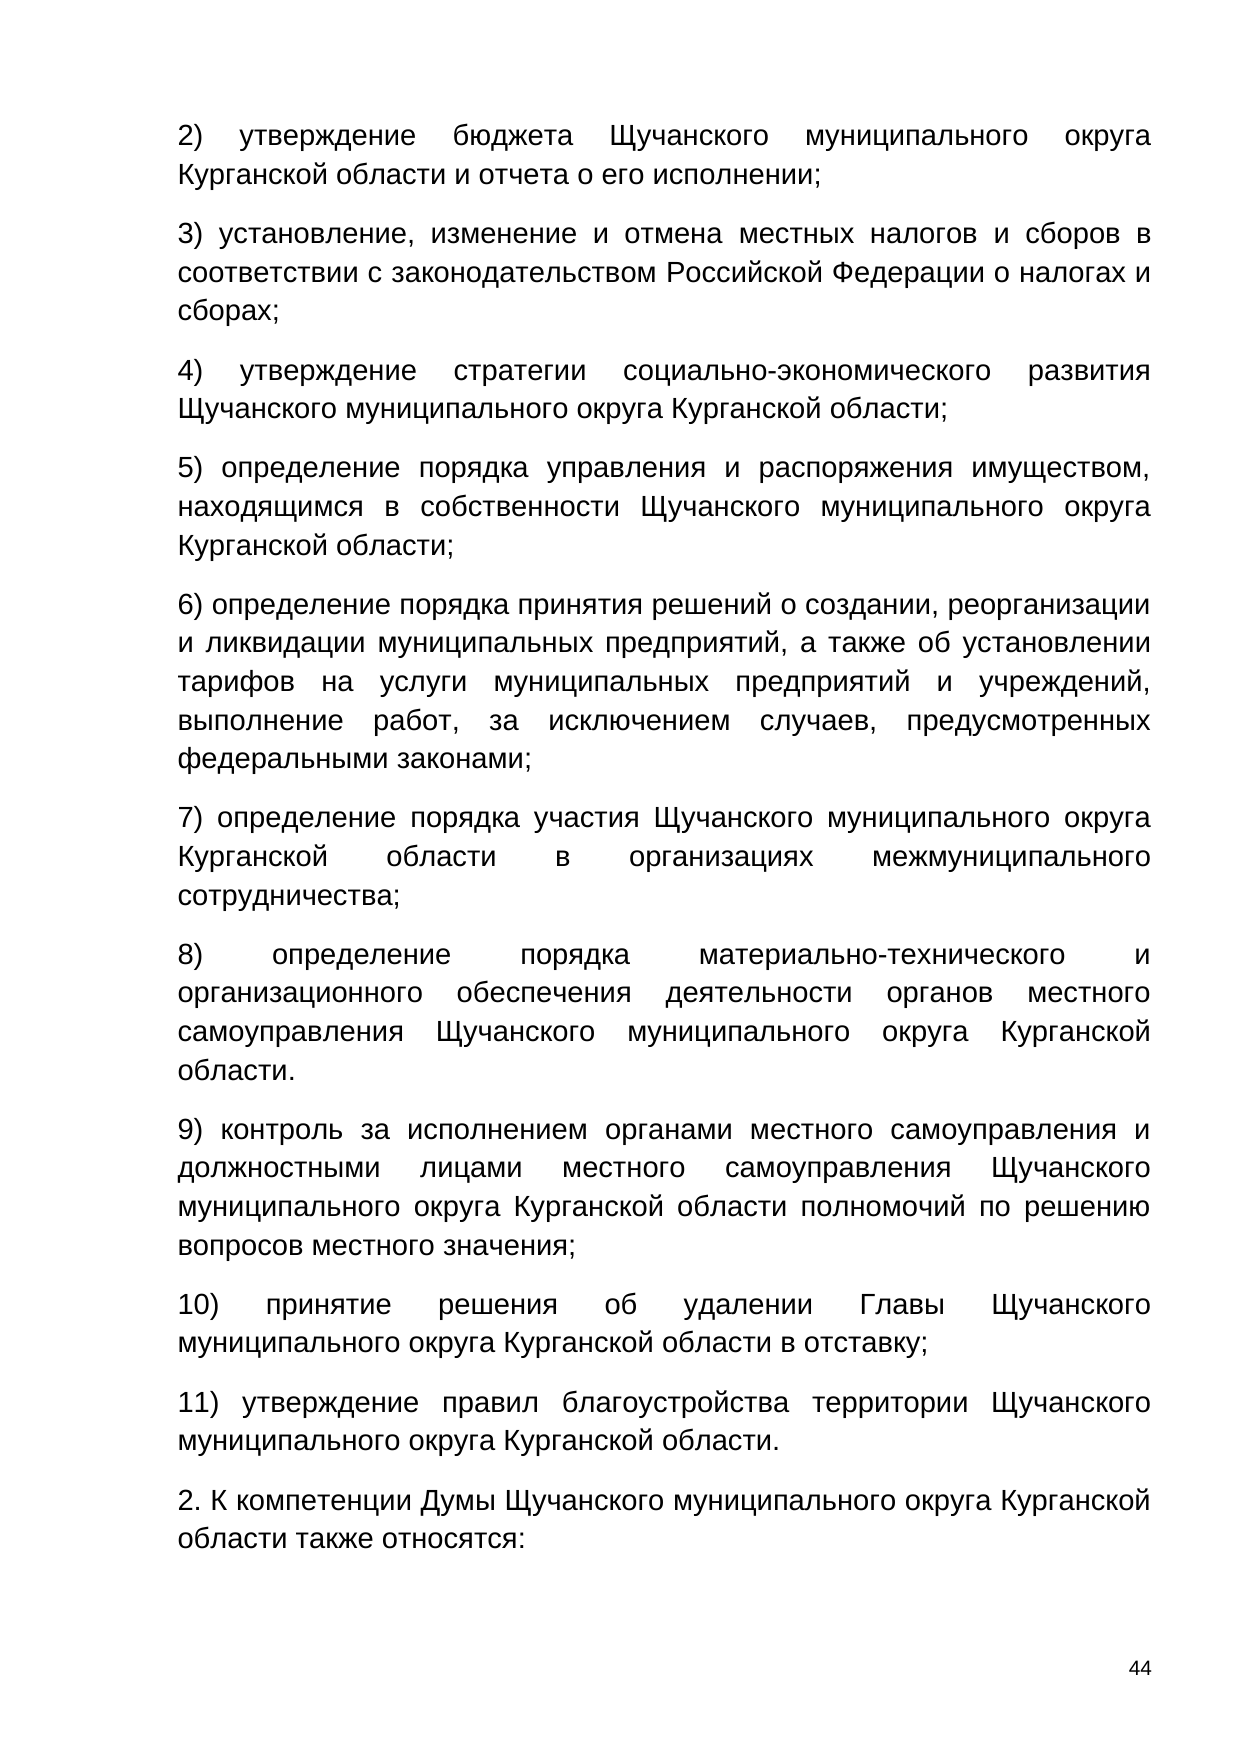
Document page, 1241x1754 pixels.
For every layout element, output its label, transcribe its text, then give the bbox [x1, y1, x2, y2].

text 9) контроль за исполнением органами местного самоуправления и должностными лицами местного самоуправления Щучанского муниципального округа Курганской области полномочий по решению вопросов местного значения; [177, 1112, 1152, 1261]
text 8) определение порядка материально-технического и организационного обеспечения деятельности органов местного самоуправления Щучанского муниципального округа Курганской области. [177, 937, 1152, 1086]
text 5) определение порядка управления и распоряжения имуществом, находящимся в собственности Щучанского муниципального округа Курганской области; [177, 450, 1152, 561]
text 6) определение порядка принятия решений о создании, реорганизации и ликвидации муниципальных предприятий, а также об установлении тарифов на услуги муниципальных предприятий и учреждений, выполнение работ, за исключением случаев, предусмотренных федеральными законами; [177, 587, 1152, 774]
text 2) утверждение бюджета Щучанского муниципального округа Курганской области и отчета о его исполнении; [177, 118, 1152, 190]
text 11) утверждение правил благоустройства территории Щучанского муниципального округа Курганской области. [177, 1385, 1152, 1457]
text 2. К компетенции Думы Щучанского муниципального округа Курганской области также относятся: [177, 1483, 1152, 1555]
text 7) определение порядка участия Щучанского муниципального округа Курганской области в организациях межмуниципального сотрудничества; [177, 800, 1152, 911]
text 3) установление, изменение и отмена местных налогов и сборов в соответствии с законодательством Российской Федерации о налогах и сборах; [177, 216, 1152, 327]
text 10) принятие решения об удалении Главы Щучанского муниципального округа Курганской области в отставку; [177, 1287, 1152, 1359]
text 4) утверждение стратегии социально-экономического развития Щучанского муниципального округа Курганской области; [177, 352, 1152, 424]
